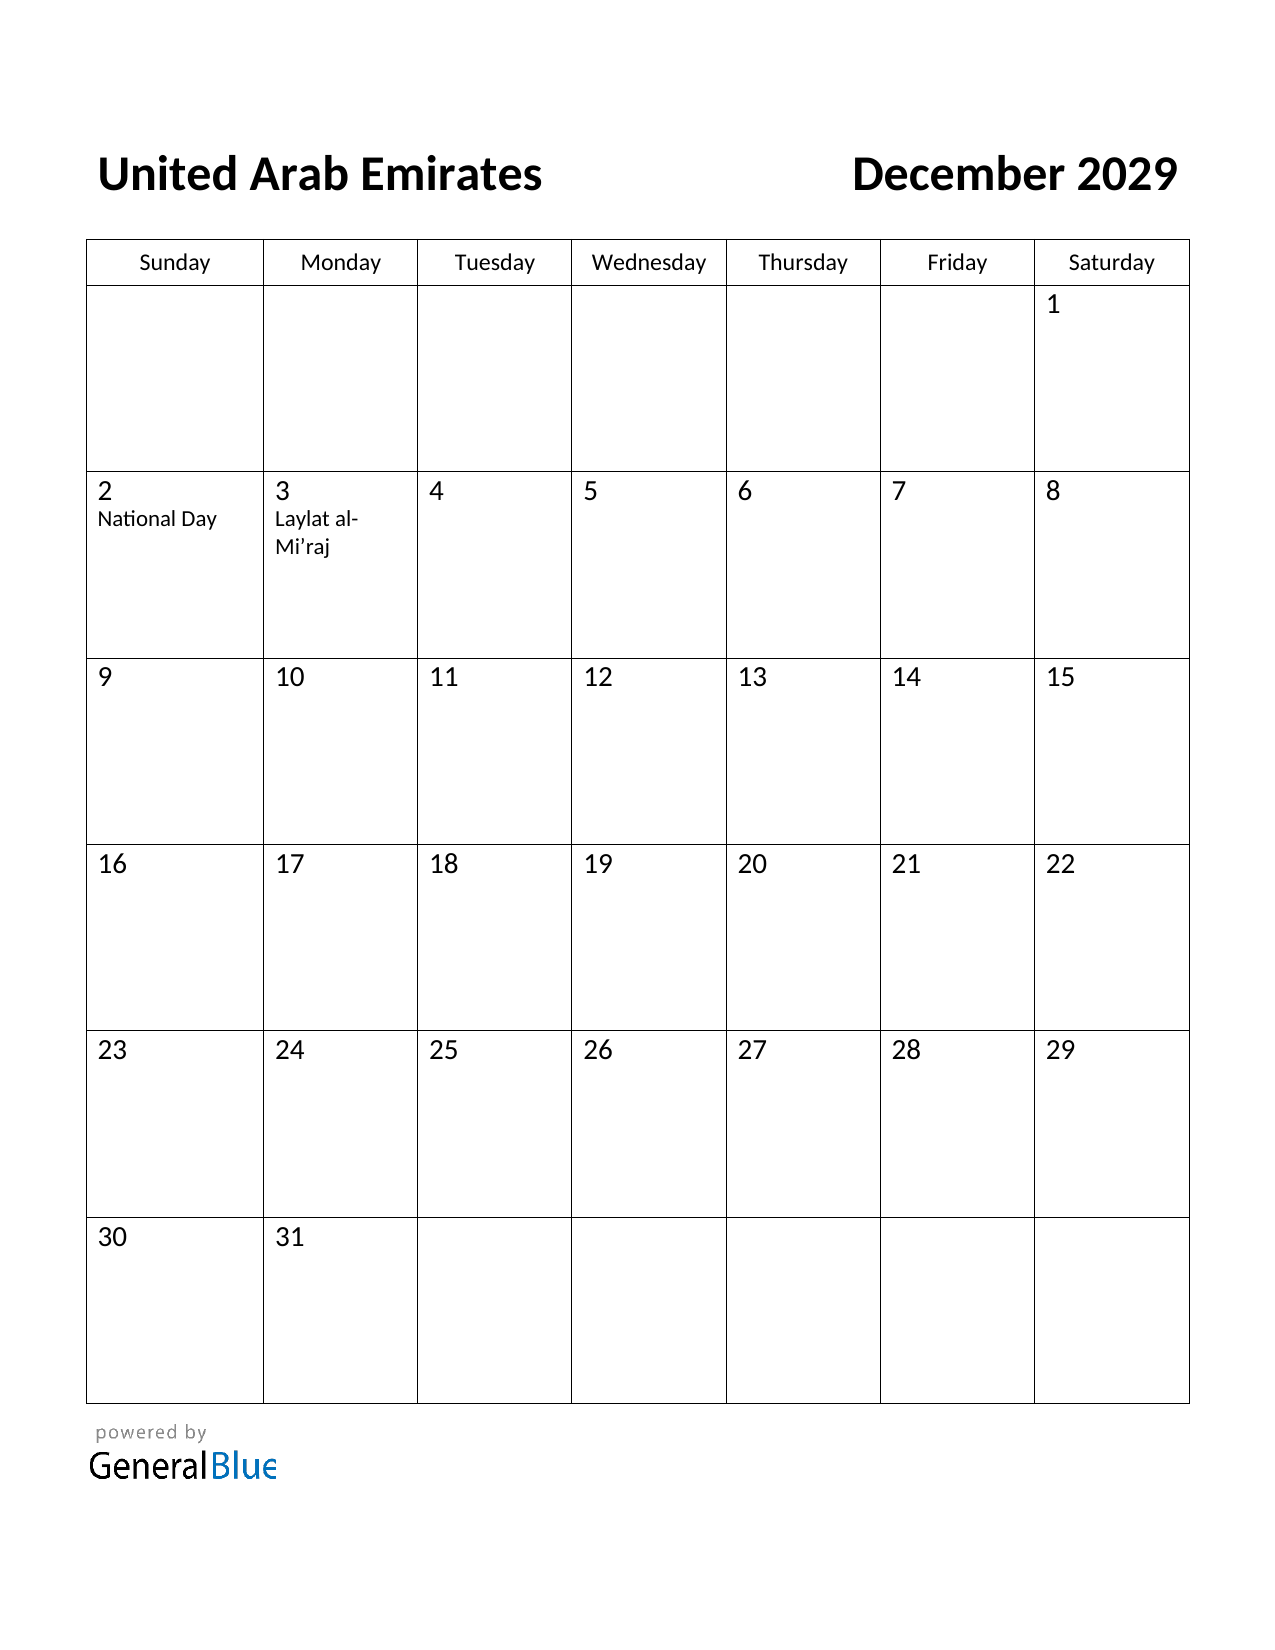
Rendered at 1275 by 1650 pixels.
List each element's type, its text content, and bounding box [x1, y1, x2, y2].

table_cell Monday [264, 240, 417, 284]
table_cell 14 [881, 659, 1034, 691]
table_cell [1035, 1218, 1189, 1250]
table_cell [881, 1064, 1034, 1217]
table_cell 17 [264, 845, 417, 877]
table_cell [881, 1218, 1034, 1250]
table_cell [572, 878, 726, 1030]
table_cell [87, 878, 263, 1030]
table_cell [727, 878, 880, 1030]
table_cell [87, 1064, 263, 1217]
table_cell 8 [1035, 472, 1189, 504]
table_cell [1035, 318, 1189, 471]
table_cell [572, 505, 726, 657]
table_cell [264, 878, 417, 1030]
table_cell [881, 691, 1034, 844]
table_cell Thursday [727, 240, 880, 284]
table_cell 4 [418, 472, 571, 504]
table_cell 3 [264, 472, 417, 504]
table_cell [264, 318, 417, 471]
table_cell [418, 878, 571, 1030]
picture [88, 1421, 276, 1484]
table_cell [1035, 1250, 1189, 1403]
table_cell 2 [87, 472, 263, 504]
table_cell National Day [87, 505, 263, 657]
table_cell [727, 505, 880, 657]
table_cell [572, 286, 726, 318]
table_cell [87, 286, 263, 318]
table_cell [572, 318, 726, 471]
table_header United Arab Emirates [86, 105, 572, 239]
table_cell [572, 1250, 726, 1403]
table_cell 7 [881, 472, 1034, 504]
table_cell [264, 1064, 417, 1217]
table_cell [727, 286, 880, 318]
table_cell 19 [572, 845, 726, 877]
table_cell [87, 318, 263, 471]
table_cell 30 [87, 1218, 263, 1250]
table_cell [727, 1250, 880, 1403]
table_cell [87, 691, 263, 844]
table_cell [881, 505, 1034, 657]
table_cell [418, 1250, 571, 1403]
table_cell [1035, 878, 1189, 1030]
table_cell [727, 1218, 880, 1250]
table_cell [881, 878, 1034, 1030]
table_cell 5 [572, 472, 726, 504]
table_header December 2029 [572, 105, 1189, 239]
table_cell Tuesday [418, 240, 571, 284]
table_cell Sunday [87, 240, 263, 284]
table_cell Wednesday [572, 240, 726, 284]
table_cell 22 [1035, 845, 1189, 877]
table_cell [1035, 691, 1189, 844]
table_cell 18 [418, 845, 571, 877]
table_cell 31 [264, 1218, 417, 1250]
table_cell 26 [572, 1031, 726, 1064]
table_cell 12 [572, 659, 726, 691]
table_cell [572, 1218, 726, 1250]
table_cell [572, 691, 726, 844]
table_cell [264, 691, 417, 844]
table_cell [264, 1250, 417, 1403]
table_cell 1 [1035, 286, 1189, 318]
table_cell 10 [264, 659, 417, 691]
table_cell 11 [418, 659, 571, 691]
table_cell [727, 318, 880, 471]
table_cell [264, 286, 417, 318]
table_cell [418, 1218, 571, 1250]
table_cell [418, 691, 571, 844]
table_cell [86, 1404, 1189, 1502]
table_cell 13 [727, 659, 880, 691]
table_cell 24 [264, 1031, 417, 1064]
table_cell 20 [727, 845, 880, 877]
table_cell Laylat al-Mi’raj [264, 505, 417, 657]
table_cell [572, 1064, 726, 1217]
table_cell 23 [87, 1031, 263, 1064]
table_cell 16 [87, 845, 263, 877]
table_cell [1035, 1064, 1189, 1217]
table_cell [418, 318, 571, 471]
table_cell 27 [727, 1031, 880, 1064]
table_cell 29 [1035, 1031, 1189, 1064]
table_cell [727, 1064, 880, 1217]
table_cell 25 [418, 1031, 571, 1064]
table_cell 21 [881, 845, 1034, 877]
table_cell [881, 318, 1034, 471]
table_cell [881, 286, 1034, 318]
table_cell 9 [87, 659, 263, 691]
table_cell [418, 505, 571, 657]
table_cell 15 [1035, 659, 1189, 691]
table_cell 28 [881, 1031, 1034, 1064]
table_cell Saturday [1035, 240, 1189, 284]
table_cell [418, 286, 571, 318]
table_cell [418, 1064, 571, 1217]
table_cell [1035, 505, 1189, 657]
table_cell 6 [727, 472, 880, 504]
table_cell [881, 1250, 1034, 1403]
table_cell Friday [881, 240, 1034, 284]
table_cell [727, 691, 880, 844]
table_cell [87, 1250, 263, 1403]
